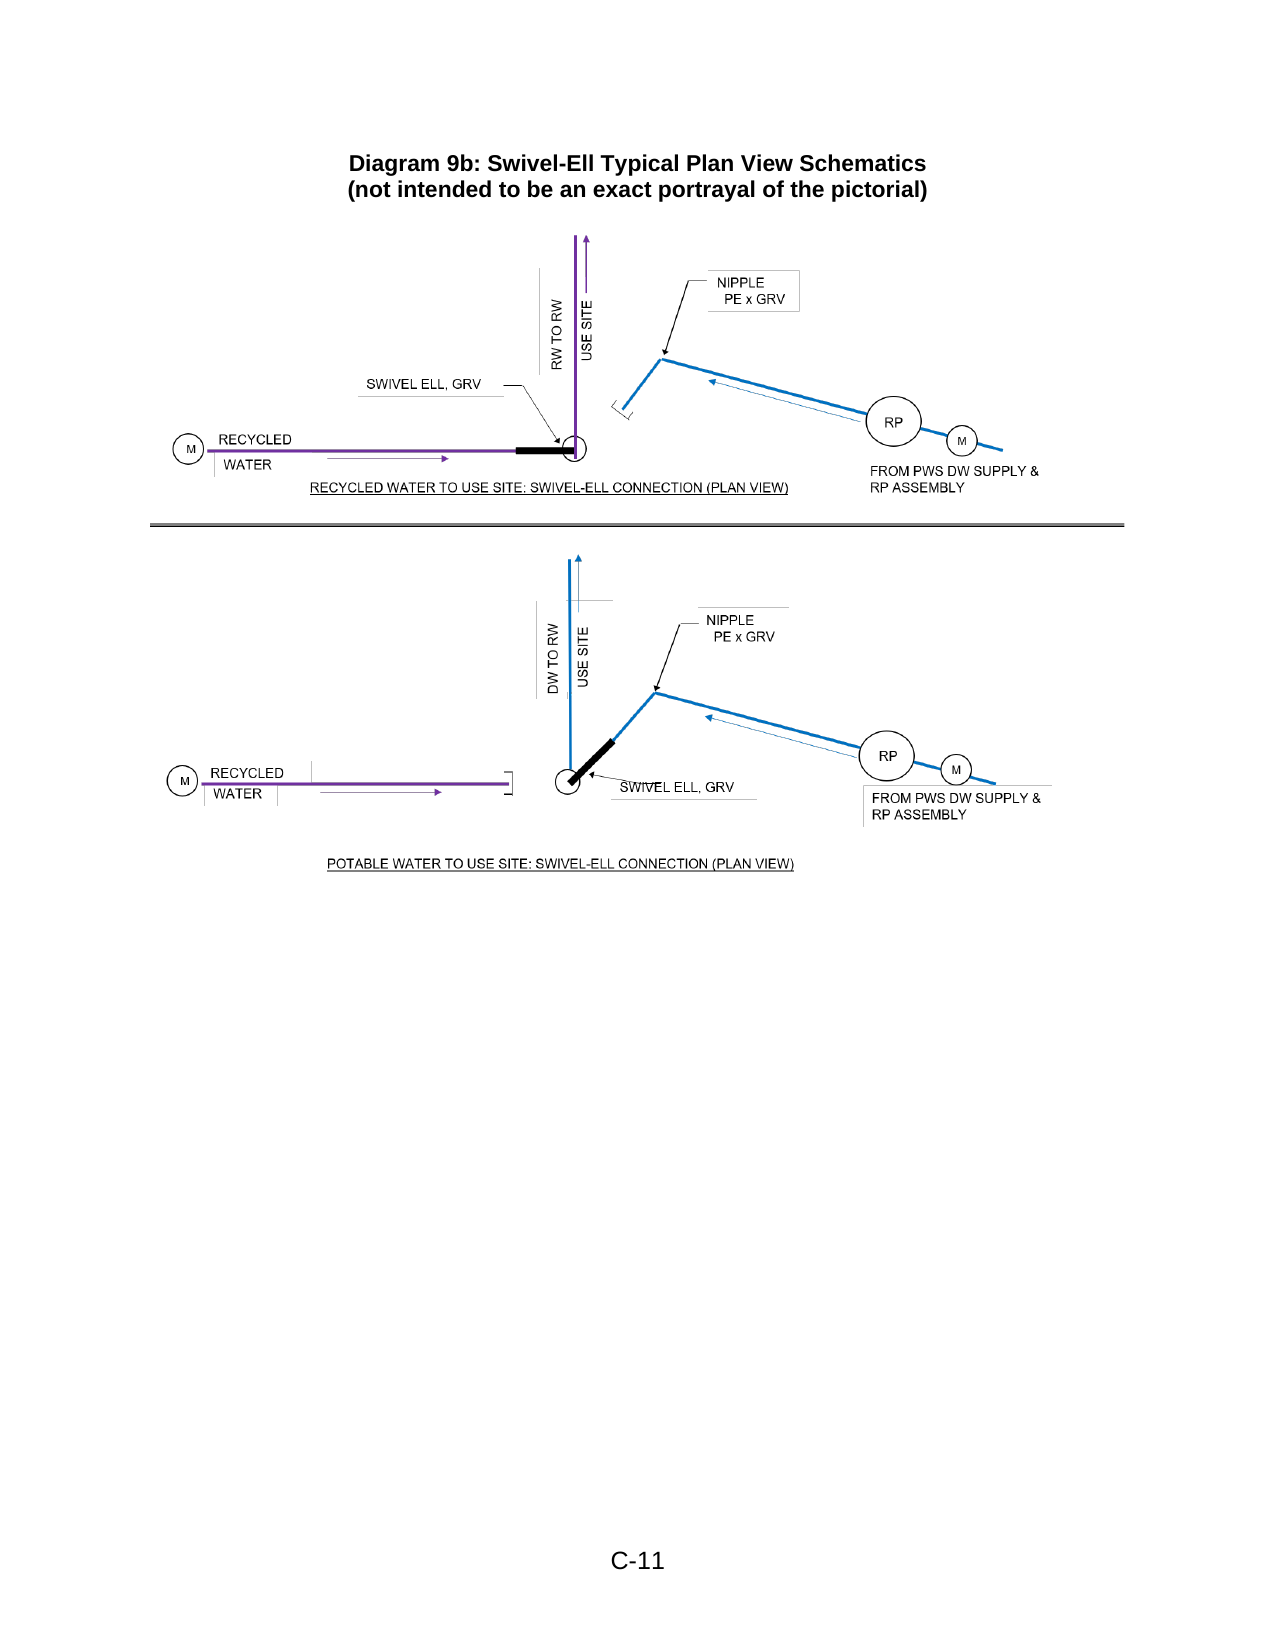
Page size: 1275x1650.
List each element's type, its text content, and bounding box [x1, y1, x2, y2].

text (not intended to be an exact portrayal of the pictorial) [150, 176, 1125, 203]
picture [150, 227, 1125, 880]
text Diagram 9b: Swivel-Ell Typical Plan View Schematics [150, 150, 1125, 176]
